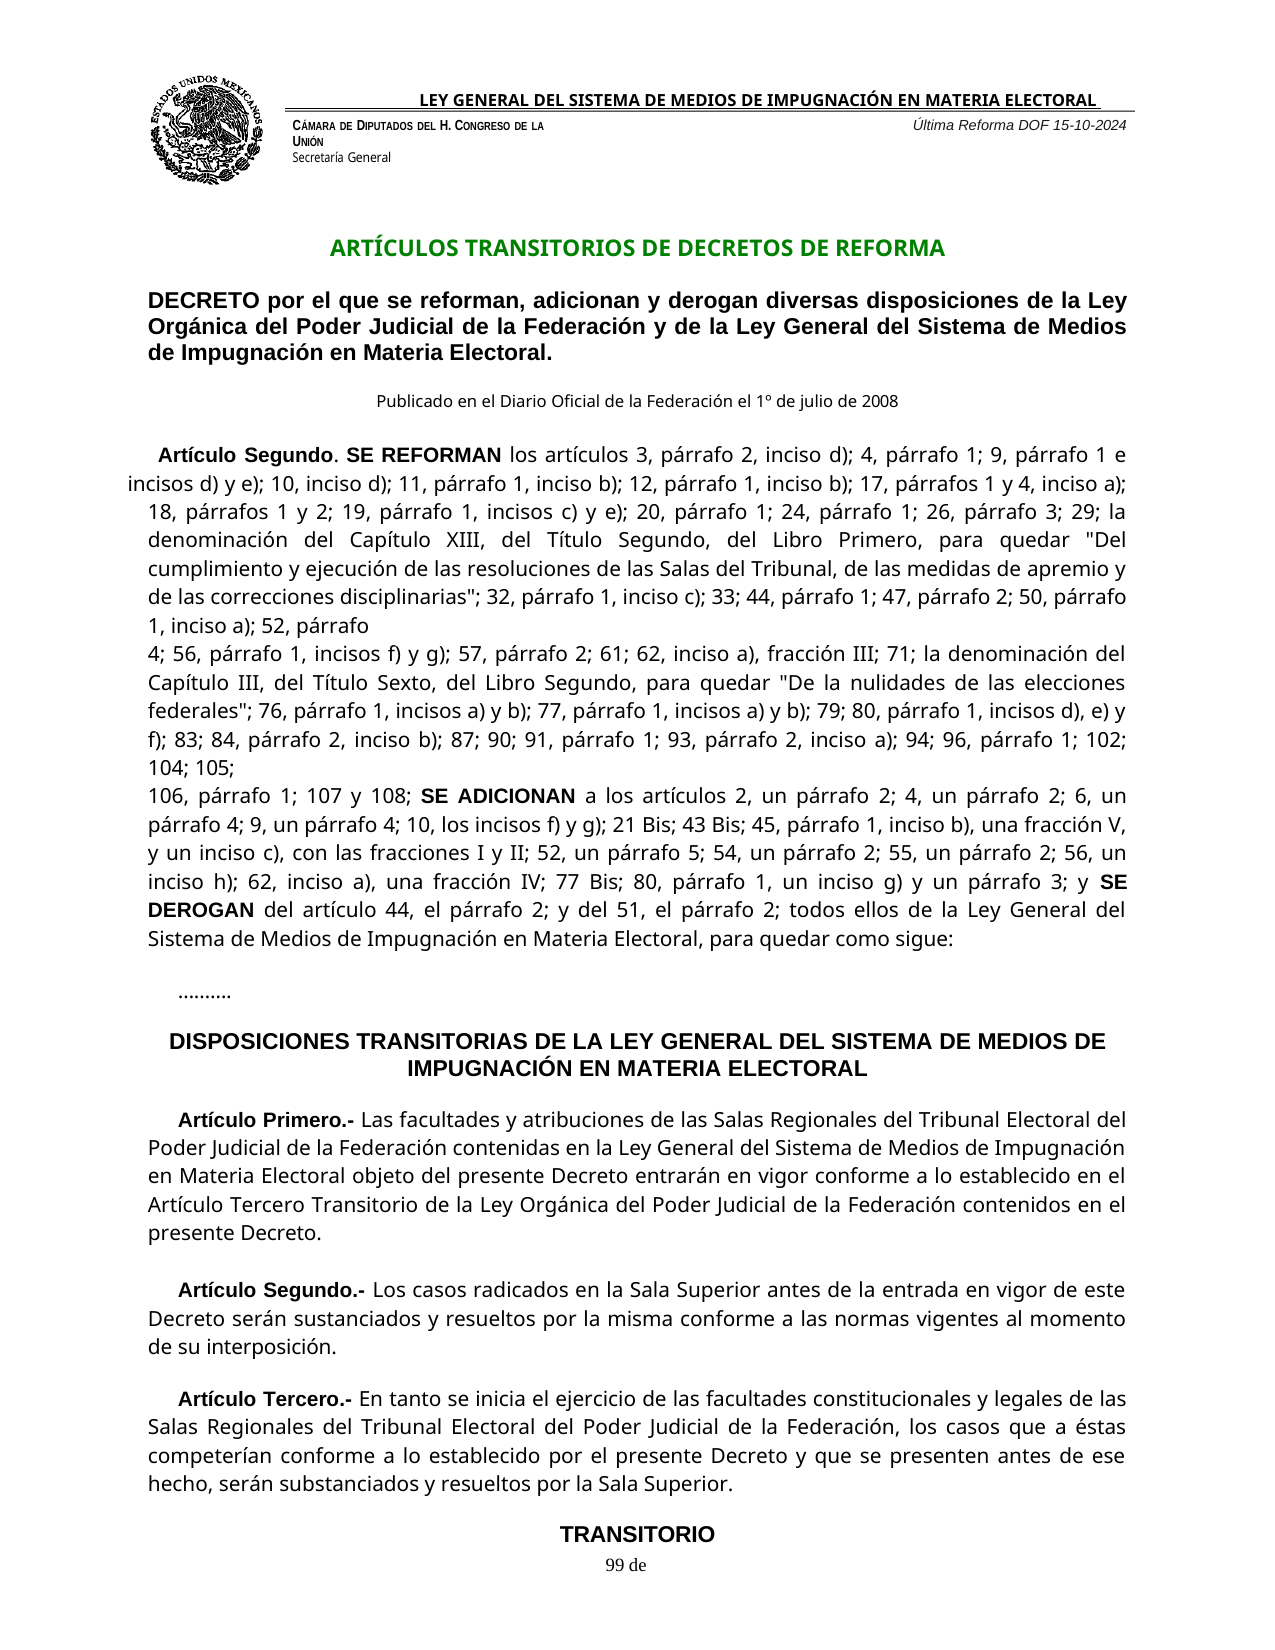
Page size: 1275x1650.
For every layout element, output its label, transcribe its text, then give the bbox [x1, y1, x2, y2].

text 106, párrafo 1; 107 y 108; SE ADICIONAN a los artículos 2, un párrafo 2; 4, un párrafo 2; 6, un párrafo 4; 9, un párrafo 4; 10, los incisos f) y g); 21 Bis; 43 Bis; 45, párrafo 1, inciso b), una fracción V, y un inciso c), con las fracciones I y II; 52, un párrafo 5; 54, un párrafo 2; 55, un párrafo 2; 56, un inciso h); 62, inciso a), una fracción IV; 77 Bis; 80, párrafo 1, un inciso g) y un párrafo 3; y SE DEROGAN del artículo 44, el párrafo 2; y del 51, el párrafo 2; todos ellos de la Ley General del Sistema de Medios de Impugnación en Materia Electoral, para quedar como sigue: [148, 782, 1127, 952]
text Artículo Tercero.- En tanto se inicia el ejercicio de las facultades constitucionales y legales de las Salas Regionales del Tribunal Electoral del Poder Judicial de la Federación, los casos que a éstas competerían conforme a lo establecido por el presente Decreto y que se presenten antes de ese hecho, serán substanciados y resueltos por la Sala Superior. [148, 1384, 1128, 1498]
text Artículo Primero.- Las facultades y atribuciones de las Salas Regionales del Tribunal Electoral del Poder Judicial de la Federación contenidas en la Ley General del Sistema de Medios de Impugnación en Materia Electoral objeto del presente Decreto entrarán en vigor conforme a lo establecido en el Artículo Tercero Transitorio de la Ley Orgánica del Poder Judicial de la Federación contenidos en el presente Decreto. [148, 1105, 1127, 1247]
text incisos d) y e); 10, inciso d); 11, párrafo 1, inciso b); 12, párrafo 1, inciso b); 17, párrafos 1 y 4, inciso a); [112, 469, 1127, 497]
text 4; 56, párrafo 1, incisos f) y g); 57, párrafo 2; 61; 62, inciso a), fracción III; 71; la denominación del Capítulo III, del Título Sexto, del Libro Segundo, para quedar "De la nulidades de las elecciones federales"; 76, párrafo 1, incisos a) y b); 77, párrafo 1, incisos a) y b); 79; 80, párrafo 1, incisos d), e) y f); 83; 84, párrafo 2, inciso b); 87; 90; 91, párrafo 1; 93, párrafo 2, inciso a); 94; 96, párrafo 1; 102; 104; 105; [148, 639, 1127, 782]
subtitle DECRETO por el que se reforman, adicionan y derogan diversas disposiciones de la Ley Orgánica del Poder Judicial de la Federación y de la Ley General del Sistema de Medios de Impugnación en Materia Electoral. [148, 287, 1128, 366]
text Publicado en el Diario Oficial de la Federación el 1º de julio de 2008 [152, 390, 1123, 412]
text Artículo Segundo. SE REFORMAN los artículos 3, párrafo 2, inciso d); 4, párrafo 1; 9, párrafo 1 e [112, 440, 1127, 468]
text Artículo Segundo.- Los casos radicados en la Sala Superior antes de la entrada en vigor de este Decreto serán sustanciados y resueltos por la misma conforme a las normas vigentes al momento de su interposición. [148, 1276, 1127, 1361]
picture [150, 75, 263, 185]
subtitle DISPOSICIONES TRANSITORIAS DE LA LEY GENERAL DEL SISTEMA DE MEDIOS DE IMPUGNACIÓN EN MATERIA ELECTORAL [169, 1028, 1106, 1081]
text ARTÍCULOS TRANSITORIOS DE DECRETOS DE REFORMA [152, 232, 1123, 263]
text 18, párrafos 1 y 2; 19, párrafo 1, incisos c) y e); 20, párrafo 1; 24, párrafo 1; 26, párrafo 3; 29; la denominación del Capítulo XIII, del Título Segundo, del Libro Primero, para quedar "Del cumplimiento y ejecución de las resoluciones de las Salas del Tribunal, de las medidas de apremio y de las correcciones disciplinarias"; 32, párrafo 1, inciso c); 33; 44, párrafo 1; 47, párrafo 2; 50, párrafo 1, inciso a); 52, párrafo [148, 497, 1127, 639]
text ………. [178, 976, 1162, 1004]
subtitle TRANSITORIO [152, 1521, 1123, 1547]
